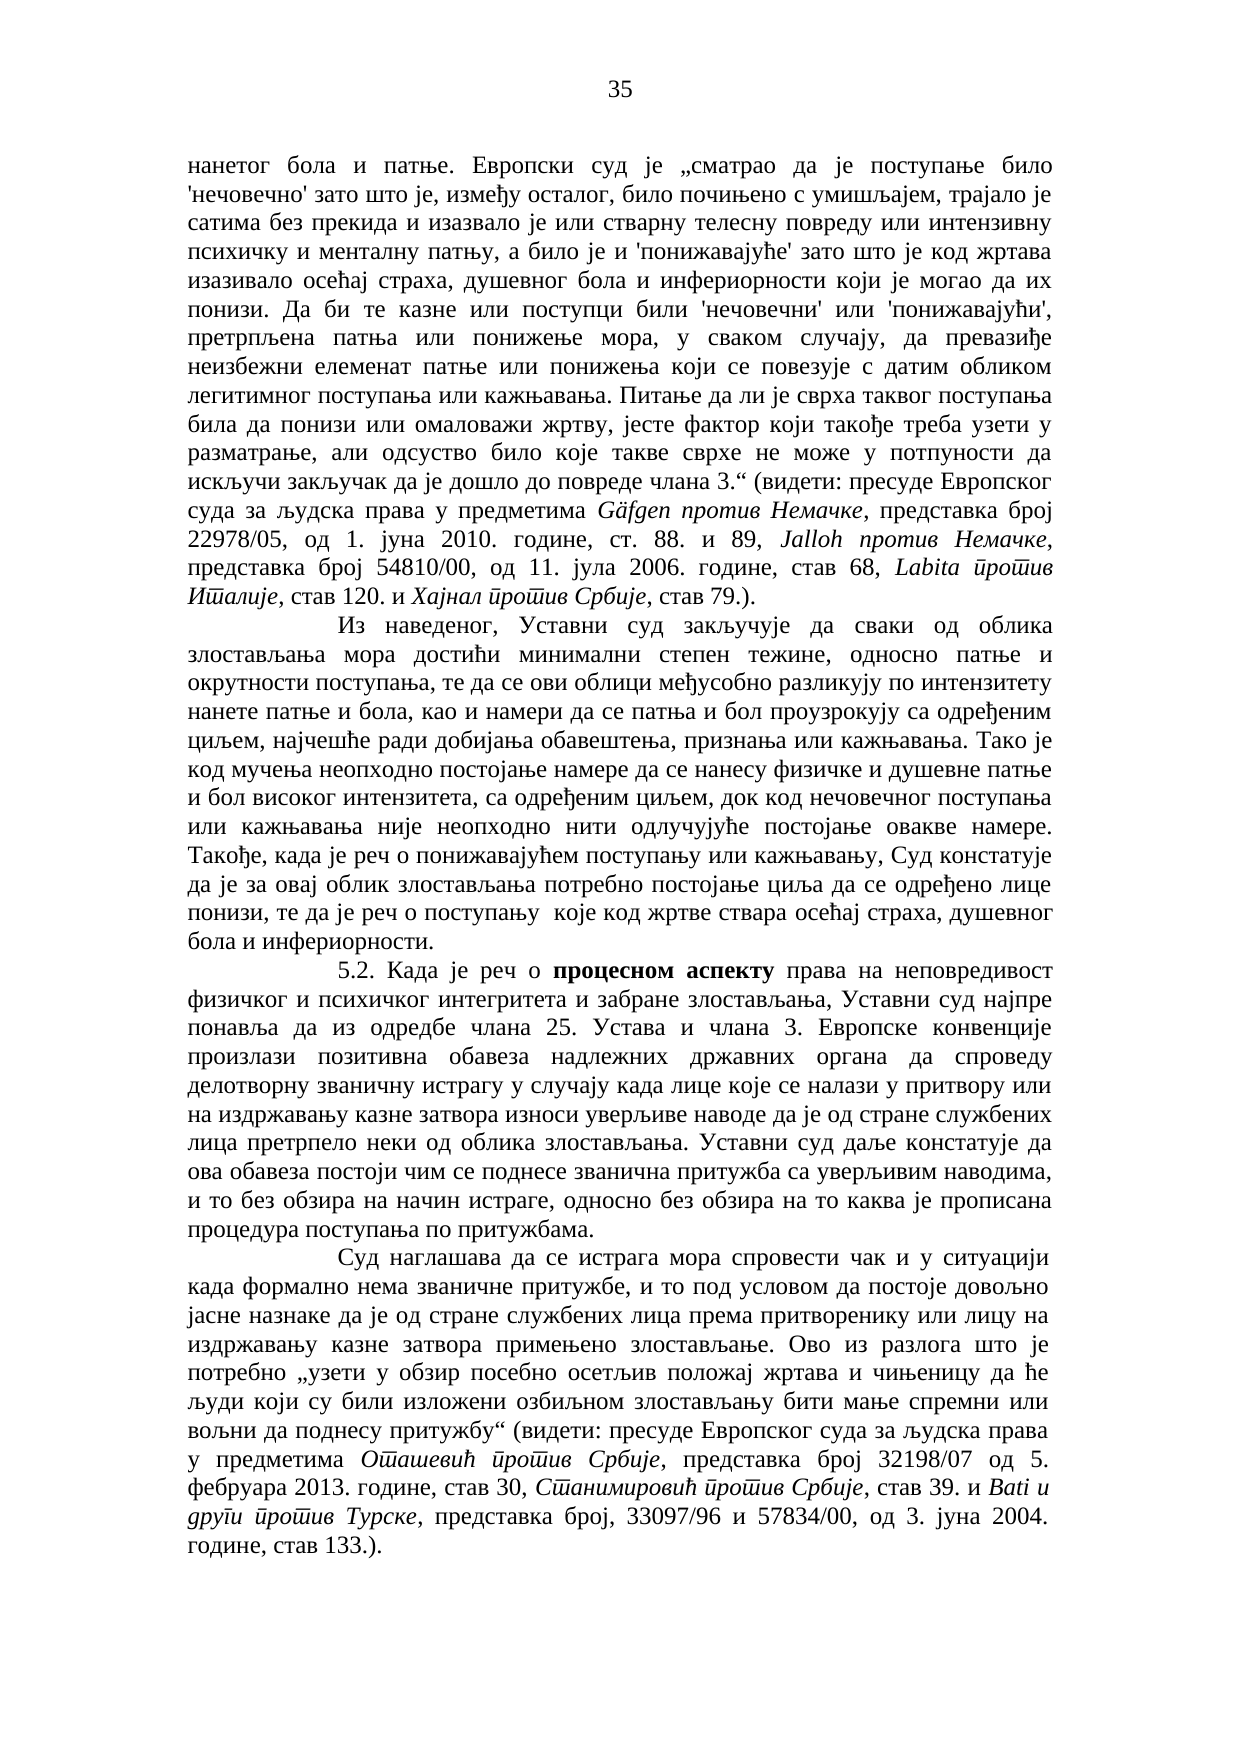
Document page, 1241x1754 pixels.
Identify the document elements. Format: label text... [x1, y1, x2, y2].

text Суд наглашава да се истрага мора спровести чак и у ситуацији када формално нема званичне притужбе, и то под условом да постоје довољно јасне назнаке да је од стране службених лица према притворенику или лицу на издржавању казне затвора примењено злостављање. Ово из разлога што је потребно „узети у обзир посебно осетљив положај жртава и чињеницу да ће људи који су били изложени озбиљном злостављању бити мање спремни или вољни да поднесу притужбу“ (видети: пресуде Европског суда за људска права у предметима Оташевић против Србије, представка број 32198/07 од 5. фебруара 2013. године, став 30, Станимировић против Србије, став 39. и Bati и други против Турске, представка број, 33097/96 и 57834/00, од 3. јуна 2004. године, став 133.). [187, 1242, 1049, 1559]
text Из наведеног, Уставни суд закључује да сваки од облика злостављања мора достићи минимални степен тежине, односно патње и окрутности поступања, те да се ови облици међусобно разликују по интензитету нанете патње и бола, као и намери да се патња и бол проузрокују са одређеним циљем, најчешће ради добијања обавештења, признања или кажњавања. Тако је код мучења неопходно постојање намере да се нанесу физичке и душевне патње и бол високог интензитета, са одређеним циљем, док код нечовечног поступања или кажњавања није неопходно нити одлучујуће постојање овакве намере. Такође, када је реч о понижавајућем поступању или кажњавању, Суд констатује да је за овај облик злостављања потребно постојање циља да се одређено лице понизи, те да је реч о поступању које код жртве ствара осећај страха, душевног бола и инфериорности. [187, 610, 1053, 955]
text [187, 150, 1053, 610]
text 5.2. Када је реч о процесном аспекту права на неповредивост физичког и психичког интегритета и забране злостављања, Уставни суд најпре понавља да из одредбе члана 25. Устава и члана 3. Европске конвенције произлази позитивна обавеза надлежних државних органа да спроведу делотворну званичну истрагу у случају када лице које се налази у притвору или на издржавању казне затвора износи уверљиве наводе да је од стране службених лица претрпело неки од облика злостављања. Уставни суд даље констатује да ова обавеза постоји чим се поднесе званична притужба са уверљивим наводима, и то без обзира на начин истраге, односно без обзира на то каква је прописана процедура поступања по притужбама. [187, 955, 1053, 1242]
